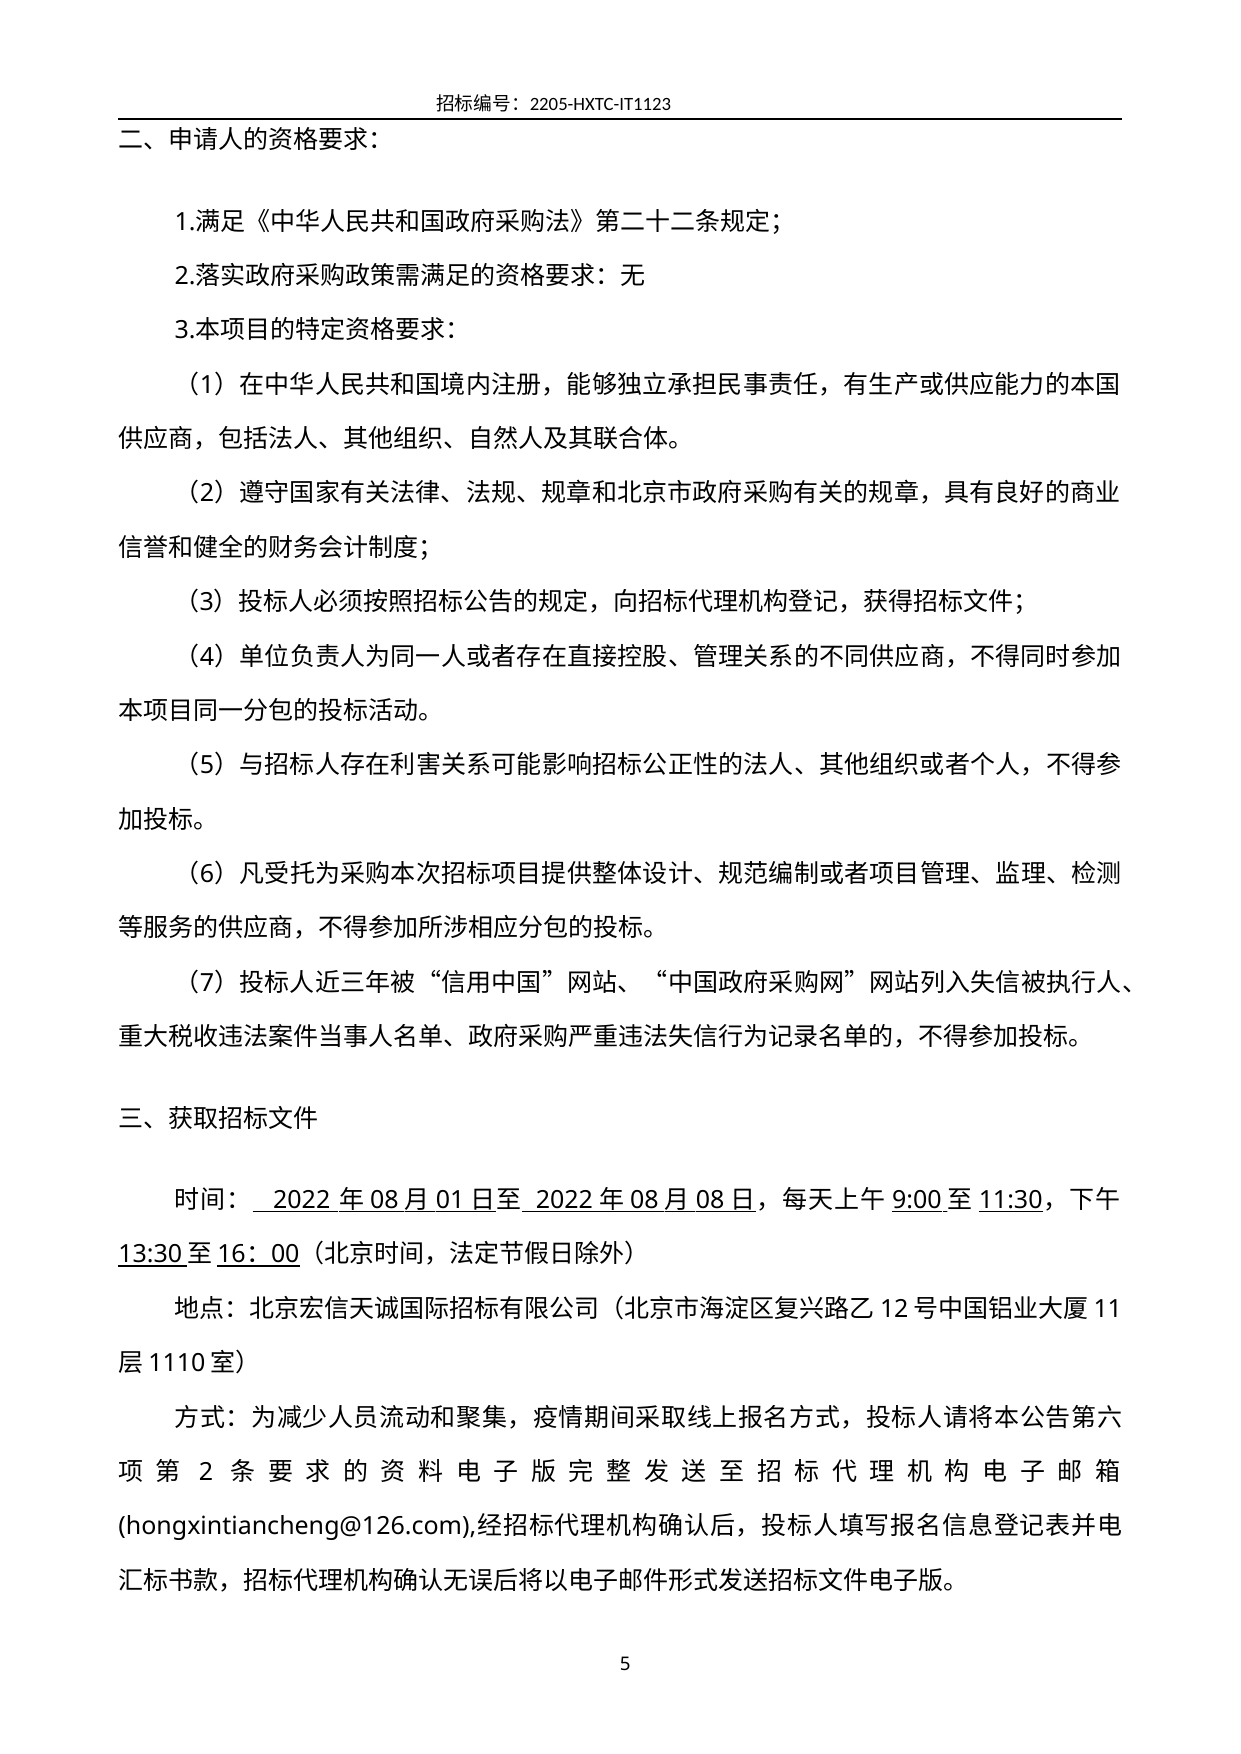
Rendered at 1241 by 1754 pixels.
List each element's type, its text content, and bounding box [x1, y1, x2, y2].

text （5）与招标人存在利害关系可能影响招标公正性的法人、其他组织或者个人，不得参加投标。 [118, 745, 1122, 835]
text （3）投标人必须按照招标公告的规定，向招标代理机构登记，获得招标文件； [118, 582, 1122, 618]
text （7）投标人近三年被“信用中国”网站、“中国政府采购网”网站列入失信被执行人、重大税收违法案件当事人名单、政府采购严重违法失信行为记录名单的，不得参加投标。 [118, 962, 1122, 1053]
text 1.满足《中华人民共和国政府采购法》第二十二条规定； [118, 201, 1122, 237]
text （4）单位负责人为同一人或者存在直接控股、管理关系的不同供应商，不得同时参加本项目同一分包的投标活动。 [118, 636, 1122, 727]
text （2）遵守国家有关法律、法规、规章和北京市政府采购有关的规章，具有良好的商业信誉和健全的财务会计制度； [118, 473, 1122, 563]
text 时间： 2022 年08月01日至 2022年08月08日，每天上午9:00至11:30，下午13:30至16：00（北京时间，法定节假日除外） [118, 1179, 1122, 1270]
text 二、申请人的资格要求： [118, 120, 1122, 156]
text （6）凡受托为采购本次招标项目提供整体设计、规范编制或者项目管理、监理、检测等服务的供应商，不得参加所涉相应分包的投标。 [118, 853, 1122, 944]
text 方式：为减少人员流动和聚集，疫情期间采取线上报名方式，投标人请将本公告第六项第2条要求的资料电子版完整发送至招标代理机构电子邮箱(hongxintiancheng@126.com),经招标代理机构确认后，投标人填写报名信息登记表并电汇标书款，招标代理机构确认无误后将以电子邮件形式发送招标文件电子版。 [118, 1397, 1122, 1596]
text （1）在中华人民共和国境内注册，能够独立承担民事责任，有生产或供应能力的本国供应商，包括法人、其他组织、自然人及其联合体。 [118, 364, 1122, 455]
text 地点：北京宏信天诚国际招标有限公司（北京市海淀区复兴路乙12号中国铝业大厦11层1110室） [118, 1288, 1122, 1379]
text 三、获取招标文件 [118, 1098, 1122, 1134]
text 3.本项目的特定资格要求： [118, 310, 1122, 346]
text 2.落实政府采购政策需满足的资格要求：无 [118, 255, 1122, 292]
